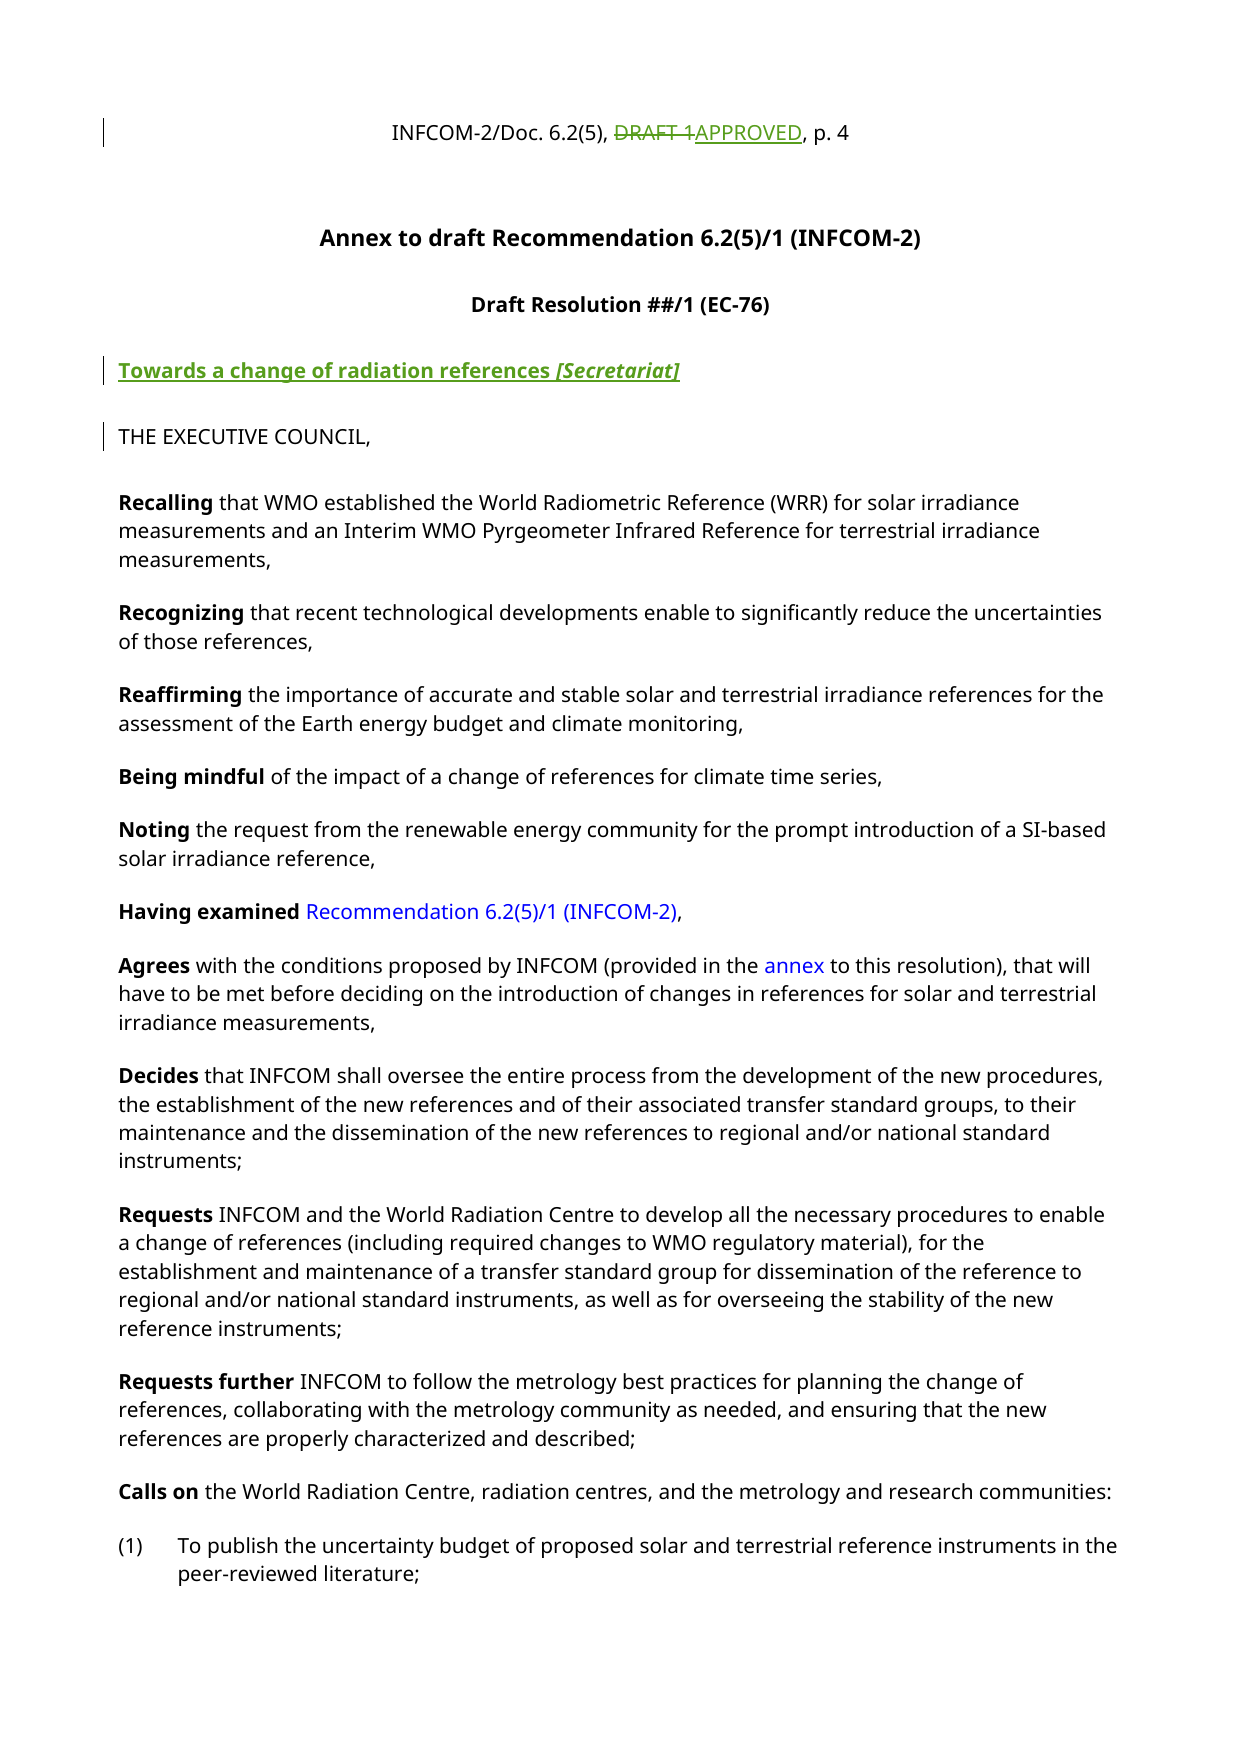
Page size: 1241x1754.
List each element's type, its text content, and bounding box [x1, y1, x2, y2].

text Having examined Recommendation 6.2(5)/1 (INFCOM-2), [118, 897, 1122, 926]
text Requests INFCOM and the World Radiation Centre to develop all the necessary procedures to enable a change of references (including required changes to WMO regulatory material), for the establishment and maintenance of a transfer standard group for dissemination of the reference to regional and/or national standard instruments, as well as for overseeing the stability of the new reference instruments; [118, 1200, 1122, 1342]
text Being mindful of the impact of a change of references for climate time series, [118, 762, 1122, 791]
text Recalling that WMO established the World Radiometric Reference (WRR) for solar irradiance measurements and an Interim WMO Pyrgeometer Infrared Reference for terrestrial irradiance measurements, [118, 488, 1122, 573]
text Reaffirming the importance of accurate and stable solar and terrestrial irradiance references for the assessment of the Earth energy budget and climate monitoring, [118, 680, 1122, 737]
text (1) To publish the uncertainty budget of proposed solar and terrestrial reference instruments in the peer-reviewed literature; [118, 1531, 1122, 1588]
text Requests further INFCOM to follow the metrology best practices for planning the change of references, collaborating with the metrology community as needed, and ensuring that the new references are properly characterized and described; [118, 1367, 1122, 1452]
text Recognizing that recent technological developments enable to significantly reduce the uncertainties of those references, [118, 598, 1122, 655]
text Calls on the World Radiation Centre, radiation centres, and the metrology and research communities: [118, 1477, 1122, 1506]
text THE EXECUTIVE COUNCIL, [118, 422, 1122, 451]
text Decides that INFCOM shall oversee the entire process from the development of the new procedures, the establishment of the new references and of their associated transfer standard groups, to their maintenance and the dissemination of the new references to regional and/or national standard instruments; [118, 1061, 1122, 1175]
text Agrees with the conditions proposed by INFCOM (provided in the annex to this resolution), that will have to be met before deciding on the introduction of changes in references for solar and terrestrial irradiance measurements, [118, 951, 1122, 1036]
text Draft Resolution ##/1 (EC-76) [118, 290, 1122, 319]
subtitle Annex to draft Recommendation 6.2(5)/1 (INFCOM-2) [118, 222, 1122, 253]
text Noting the request from the renewable energy community for the prompt introduction of a SI-based solar irradiance reference, [118, 816, 1122, 872]
